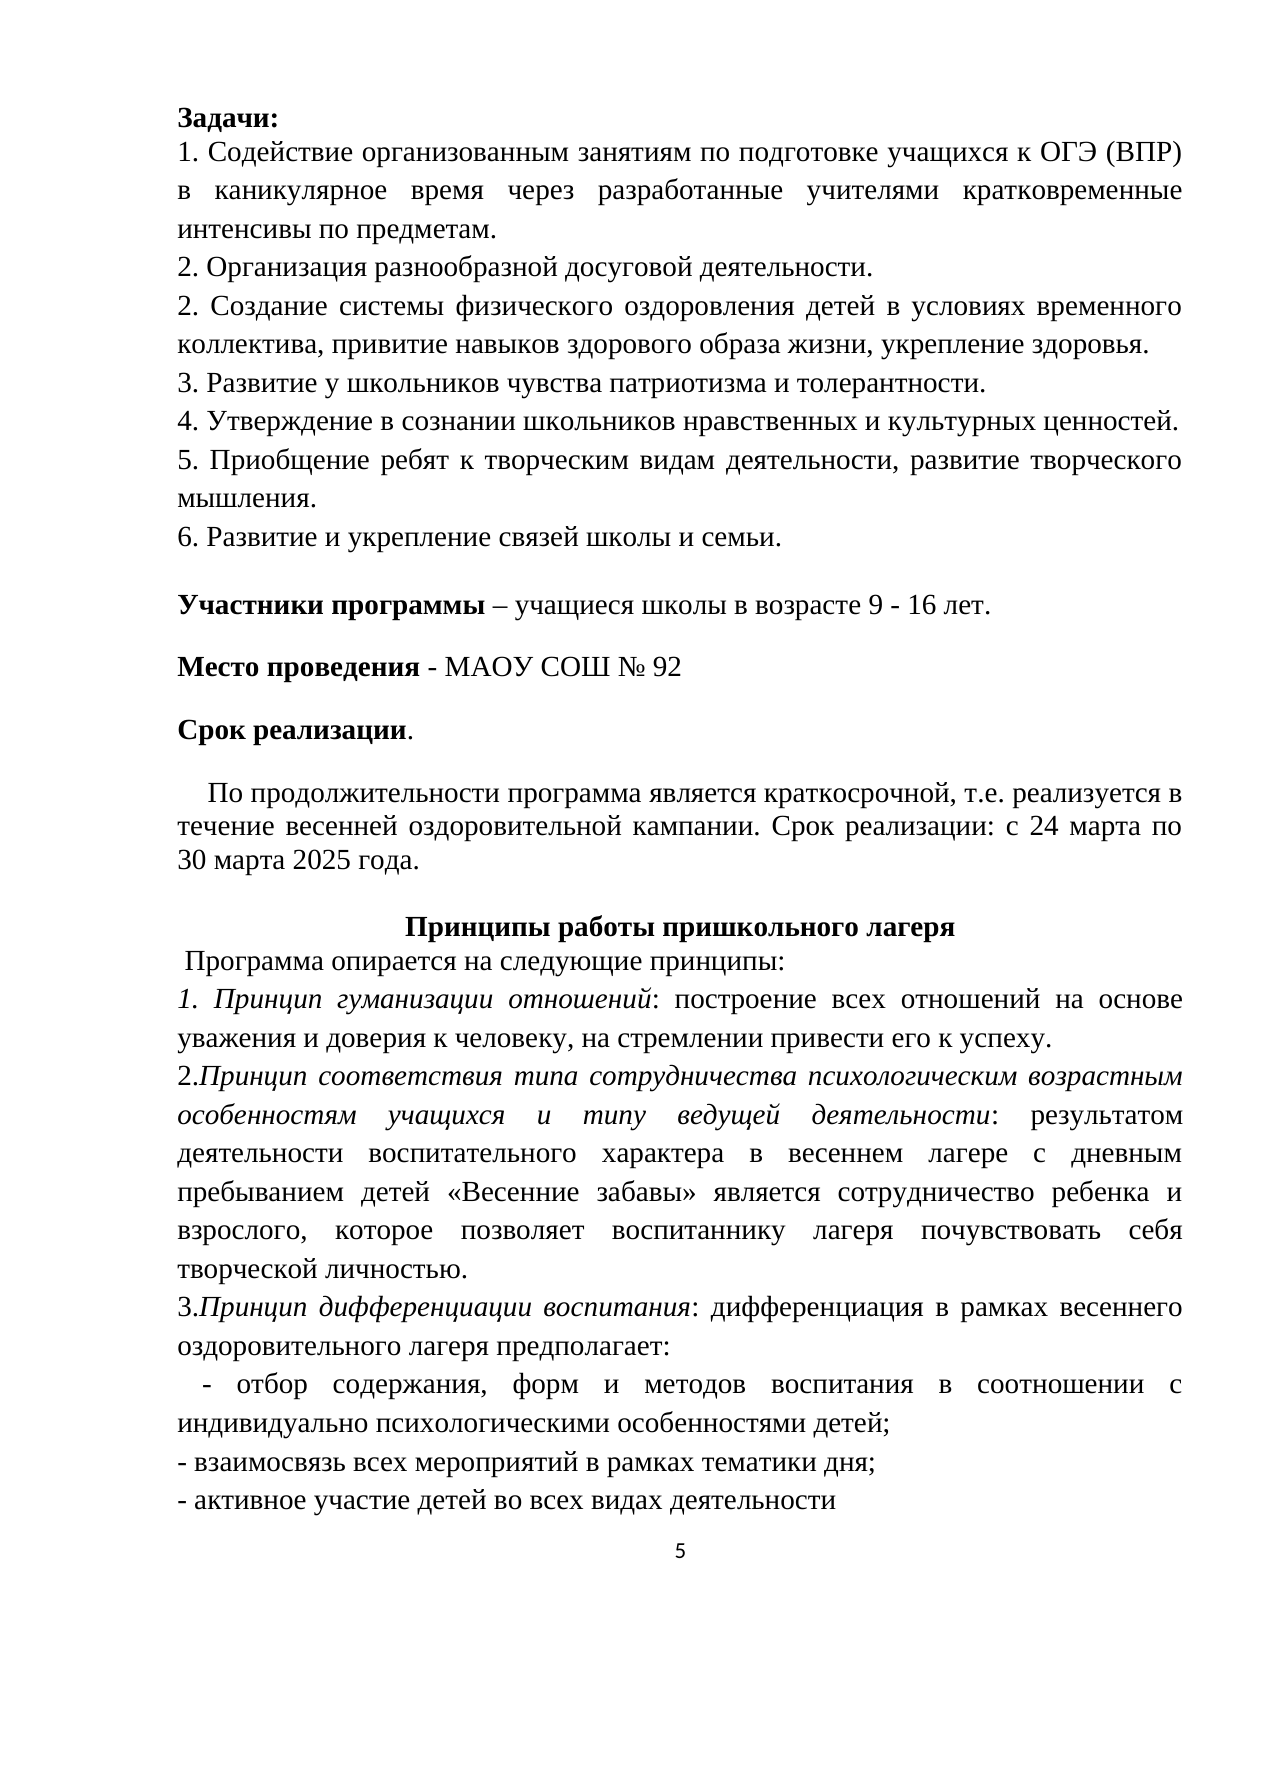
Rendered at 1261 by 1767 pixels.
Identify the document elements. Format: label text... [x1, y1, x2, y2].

text Принципы работы пришкольного лагеря [177, 909, 1183, 943]
text 2. Создание системы физического оздоровления детей в условиях временного коллектива, привитие навыков здорового образа жизни, укрепление здоровья. [177, 288, 1183, 360]
text 2.Принцип соответствия типа сотрудничества психологическим возрастным особенностям учащихся и типу ведущей деятельности: результатом деятельности воспитательного характера в весеннем лагере с дневным пребыванием детей «Весенние забавы» является сотрудничество ребенка и взрослого, которое позволяет воспитаннику лагеря почувствовать себя творческой личностью. [177, 1058, 1183, 1284]
text 5. Приобщение ребят к творческим видам деятельности, развитие творческого мышления. [177, 442, 1183, 514]
text 1. Принцип гуманизации отношений: построение всех отношений на основе уважения и доверия к человеку, на стремлении привести его к успеху. [177, 981, 1183, 1053]
text 3. Развитие у школьников чувства патриотизма и толерантности. [177, 365, 1183, 398]
text - активное участие детей во всех видах деятельности [177, 1482, 1183, 1516]
text Срок реализации. [177, 712, 1183, 746]
text Программа опирается на следующие принципы: [177, 943, 1183, 976]
text Место проведения - МАОУ СОШ № 92 [177, 649, 1183, 683]
text 2. Организация разнообразной досуговой деятельности. [177, 249, 1183, 283]
text Участники программы – учащиеся школы в возрасте 9 - 16 лет. [177, 587, 1183, 620]
text 3.Принцип дифференциации воспитания: дифференциация в рамках весеннего оздоровительного лагеря предполагает: [177, 1289, 1183, 1362]
text - отбор содержания, форм и методов воспитания в соотношении с индивидуально психологическими особенностями детей; [177, 1367, 1183, 1439]
text По продолжительности программа является краткосрочной, т.е. реализуется в течение весенней оздоровительной кампании. Срок реализации: с 24 марта по 30 марта 2025 года. [177, 775, 1183, 876]
text - взаимосвязь всех мероприятий в рамках тематики дня; [177, 1444, 1183, 1477]
text 6. Развитие и укрепление связей школы и семьи. [177, 519, 1183, 553]
text Задачи: [177, 100, 1183, 134]
text 1. Содействие организованным занятиям по подготовке учащихся к ОГЭ (ВПР) в каникулярное время через разработанные учителями кратковременные интенсивы по предметам. [177, 134, 1183, 244]
text 4. Утверждение в сознании школьников нравственных и культурных ценностей. [177, 403, 1183, 437]
